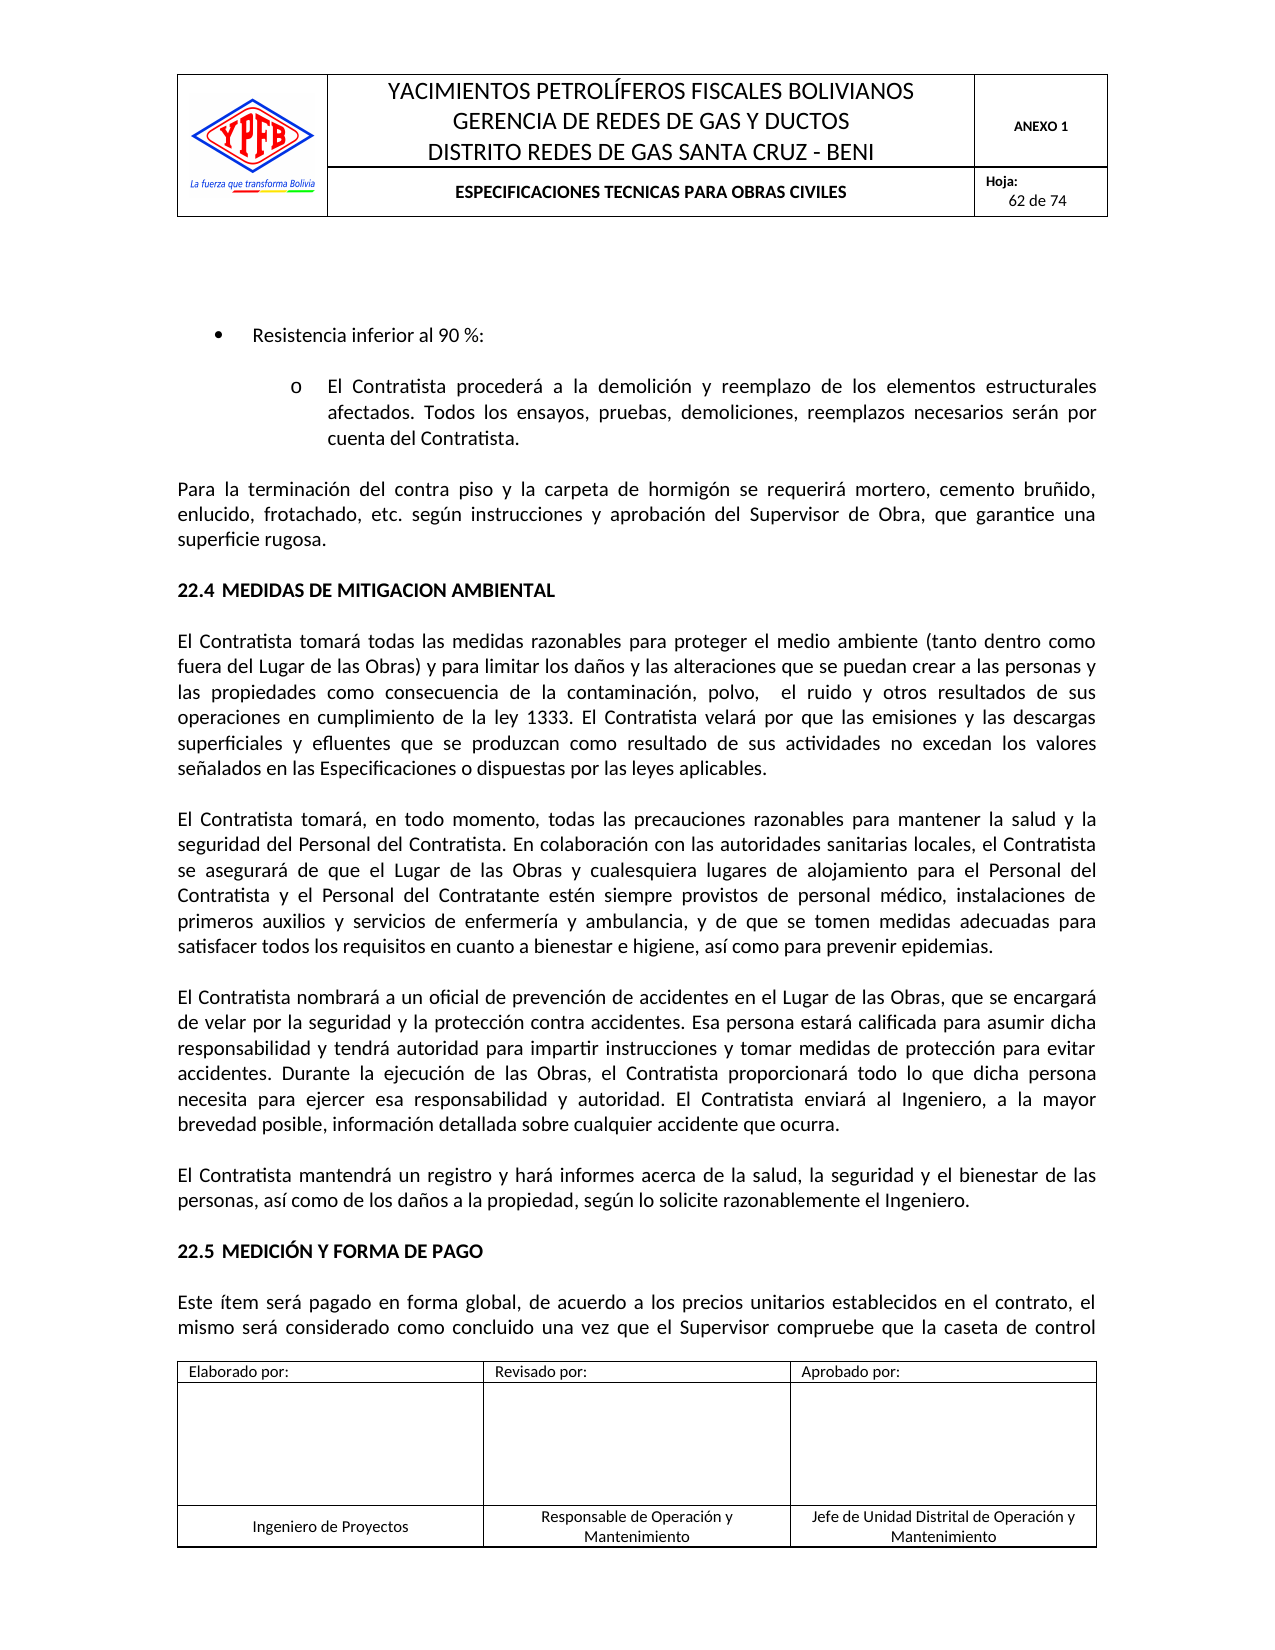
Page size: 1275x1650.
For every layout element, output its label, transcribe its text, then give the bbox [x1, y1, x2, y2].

list MEDICIÓN Y FORMA DE PAGO [177, 1238, 1098, 1264]
list Resistencia inferior al 90 %: [215, 322, 1098, 348]
text El Contratista tomará, en todo momento, todas las precauciones razonables para mantener la salud y la seguridad del Personal del Contratista. En colaboración con las autoridades sanitarias locales, el Contratista se asegurará de que el Lugar de las Obras y cualesquiera lugares de alojamiento para el Personal del Contratista y el Personal del Contratante estén siempre provistos de personal médico, instalaciones de primeros auxilios y servicios de enfermería y ambulancia, y de que se tomen medidas adecuadas para satisfacer todos los requisitos en cuanto a bienestar e higiene, así como para prevenir epidemias. [177, 806, 1098, 959]
text El Contratista tomará todas las medidas razonables para proteger el medio ambiente (tanto dentro como fuera del Lugar de las Obras) y para limitar los daños y las alteraciones que se puedan crear a las personas y las propiedades como consecuencia de la contaminación, polvo, el ruido y otros resultados de sus operaciones en cumplimiento de la ley 1333. El Contratista velará por que las emisiones y las descargas superficiales y efluentes que se produzcan como resultado de sus actividades no excedan los valores señalados en las Especificaciones o dispuestas por las leyes aplicables. [177, 628, 1098, 781]
picture [188, 93, 316, 198]
text El Contratista mantendrá un registro y hará informes acerca de la salud, la seguridad y el bienestar de las personas, así como de los daños a la propiedad, según lo solicite razonablemente el Ingeniero. [177, 1162, 1098, 1213]
text Para la terminación del contra piso y la carpeta de hormigón se requerirá mortero, cemento bruñido, enlucido, frotachado, etc. según instrucciones y aprobación del Supervisor de Obra, que garantice una superficie rugosa. [177, 476, 1098, 552]
text El Contratista nombrará a un oficial de prevención de accidentes en el Lugar de las Obras, que se encargará de velar por la seguridad y la protección contra accidentes. Esa persona estará calificada para asumir dicha responsabilidad y tendrá autoridad para impartir instrucciones y tomar medidas de protección para evitar accidentes. Durante la ejecución de las Obras, el Contratista proporcionará todo lo que dicha persona necesita para ejercer esa responsabilidad y autoridad. El Contratista enviará al Ingeniero, a la mayor brevedad posible, información detallada sobre cualquier accidente que ocurra. [177, 984, 1098, 1137]
list MEDIDAS DE MITIGACION AMBIENTAL [177, 577, 1098, 603]
list El Contratista procederá a la demolición y reemplazo de los elementos estructurales afectados. Todos los ensayos, pruebas, demoliciones, reemplazos necesarios serán por cuenta del Contratista. [290, 373, 1098, 450]
